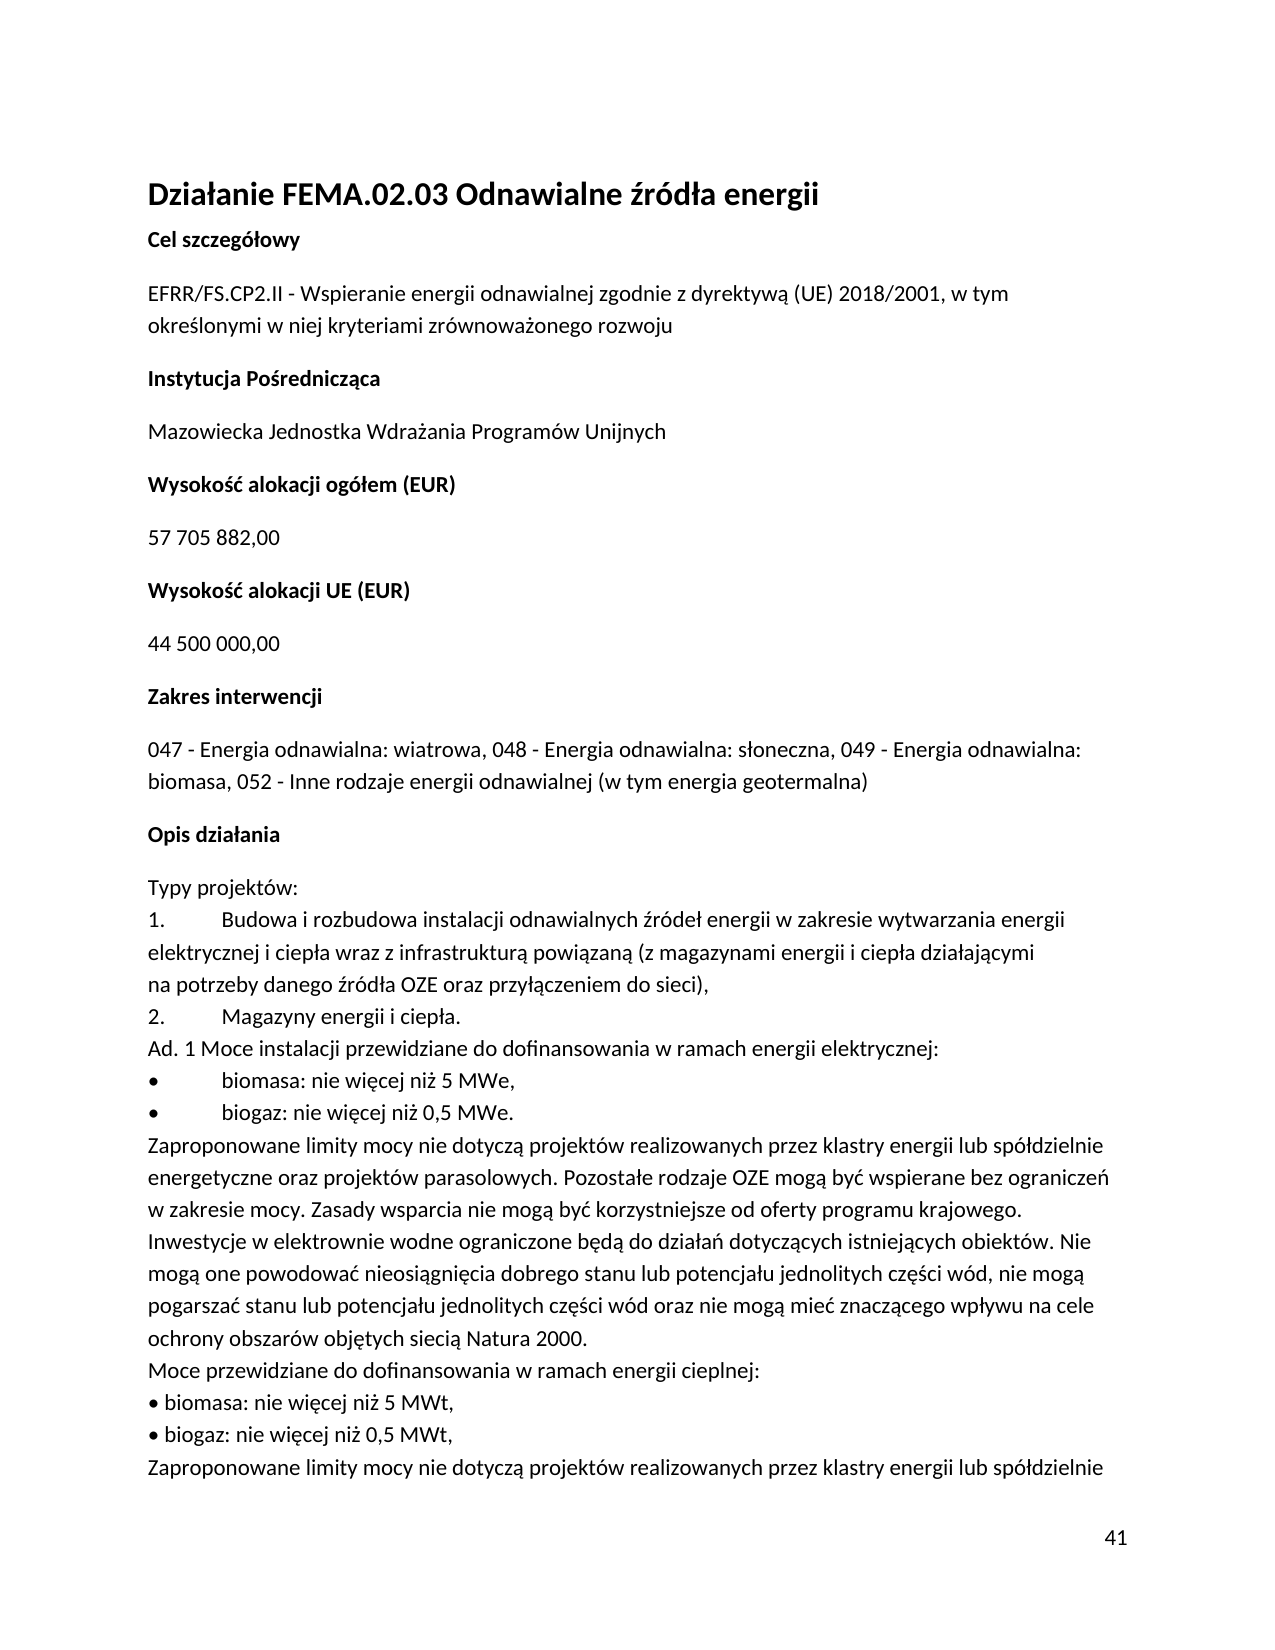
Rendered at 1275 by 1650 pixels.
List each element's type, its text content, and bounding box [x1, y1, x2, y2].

text Wysokość alokacji UE (EUR) [148, 576, 1127, 604]
text Wysokość alokacji ogółem (EUR) [148, 470, 1127, 498]
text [148, 873, 1127, 1481]
text 047 - Energia odnawialna: wiatrowa, 048 - Energia odnawialna: słoneczna, 049 - Energia odnawialna: biomasa, 052 - Inne rodzaje energii odnawialnej (w tym energia geotermalna) [148, 735, 1127, 795]
text 57 705 882,00 [148, 523, 1127, 551]
text 44 500 000,00 [148, 629, 1127, 657]
text EFRR/FS.CP2.II - Wspieranie energii odnawialnej zgodnie z dyrektywą (UE) 2018/2001, w tym określonymi w niej kryteriami zrównoważonego rozwoju [148, 279, 1127, 339]
text Mazowiecka Jednostka Wdrażania Programów Unijnych [148, 417, 1127, 445]
text Instytucja Pośrednicząca [148, 364, 1127, 392]
text Cel szczegółowy [148, 226, 1127, 254]
text Zakres interwencji [148, 682, 1127, 710]
subtitle Działanie FEMA.02.03 Odnawialne źródła energii [148, 173, 1127, 213]
text Opis działania [148, 820, 1127, 848]
